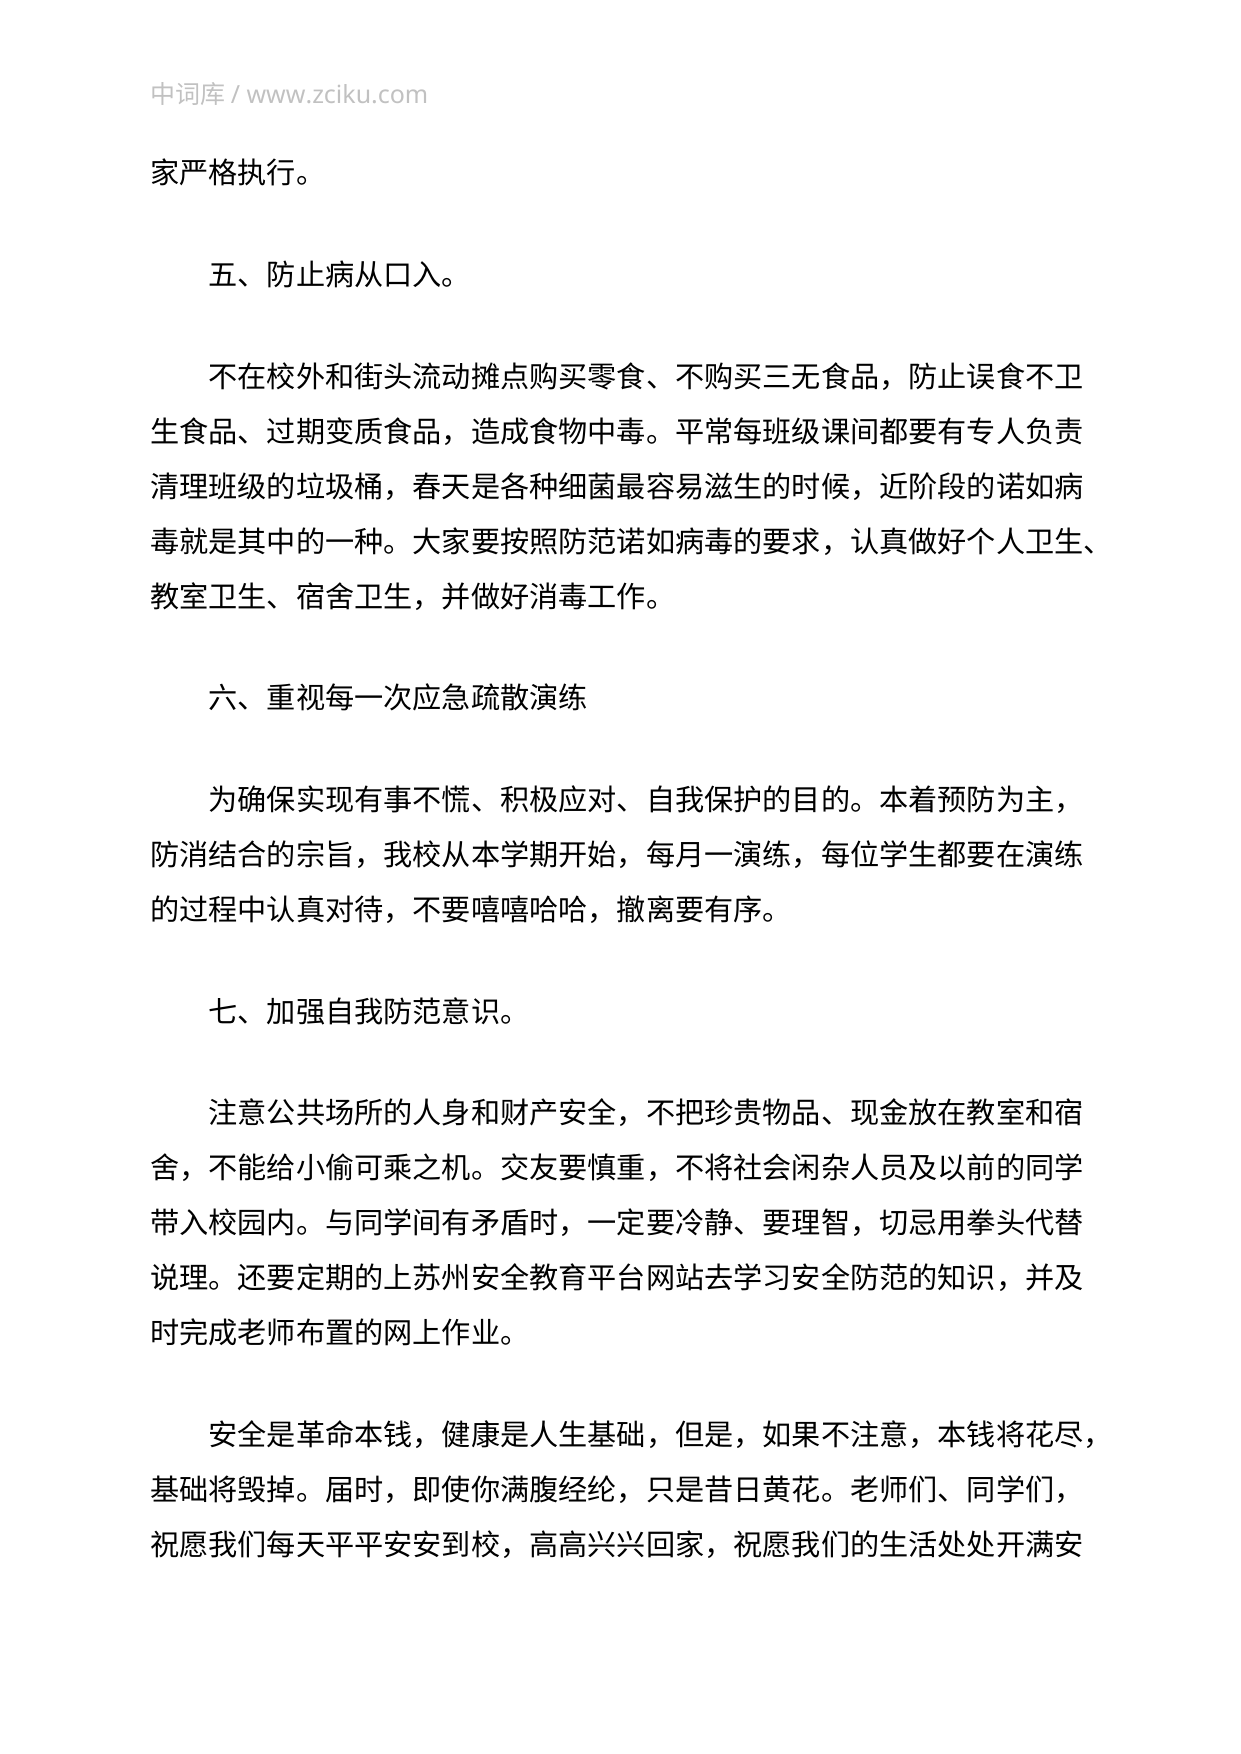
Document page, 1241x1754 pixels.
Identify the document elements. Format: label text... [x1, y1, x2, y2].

text 六、重视每一次应急疏散演练 [150, 675, 1090, 717]
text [150, 1411, 1090, 1563]
text 不在校外和街头流动摊点购买零食、不购买三无食品，防止误食不卫生食品、过期变质食品，造成食物中毒。平常每班级课间都要有专人负责清理班级的垃圾桶，春天是各种细菌最容易滋生的时候，近阶段的诺如病毒就是其中的一种。大家要按照防范诺如病毒的要求，认真做好个人卫生、教室卫生、宿舍卫生，并做好消毒工作。 [150, 353, 1090, 615]
text 七、加强自我防范意识。 [150, 988, 1090, 1031]
text 注意公共场所的人身和财产安全，不把珍贵物品、现金放在教室和宿舍，不能给小偷可乘之机。交友要慎重，不将社会闲杂人员及以前的同学带入校园内。与同学间有矛盾时，一定要冷静、要理智，切忌用拳头代替说理。还要定期的上苏州安全教育平台网站去学习安全防范的知识，并及时完成老师布置的网上作业。 [150, 1090, 1090, 1352]
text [150, 150, 1090, 192]
text 五、防止病从口入。 [150, 252, 1090, 294]
text 为确保实现有事不慌、积极应对、自我保护的目的。本着预防为主，防消结合的宗旨，我校从本学期开始，每月一演练，每位学生都要在演练的过程中认真对待，不要嘻嘻哈哈，撤离要有序。 [150, 777, 1090, 929]
